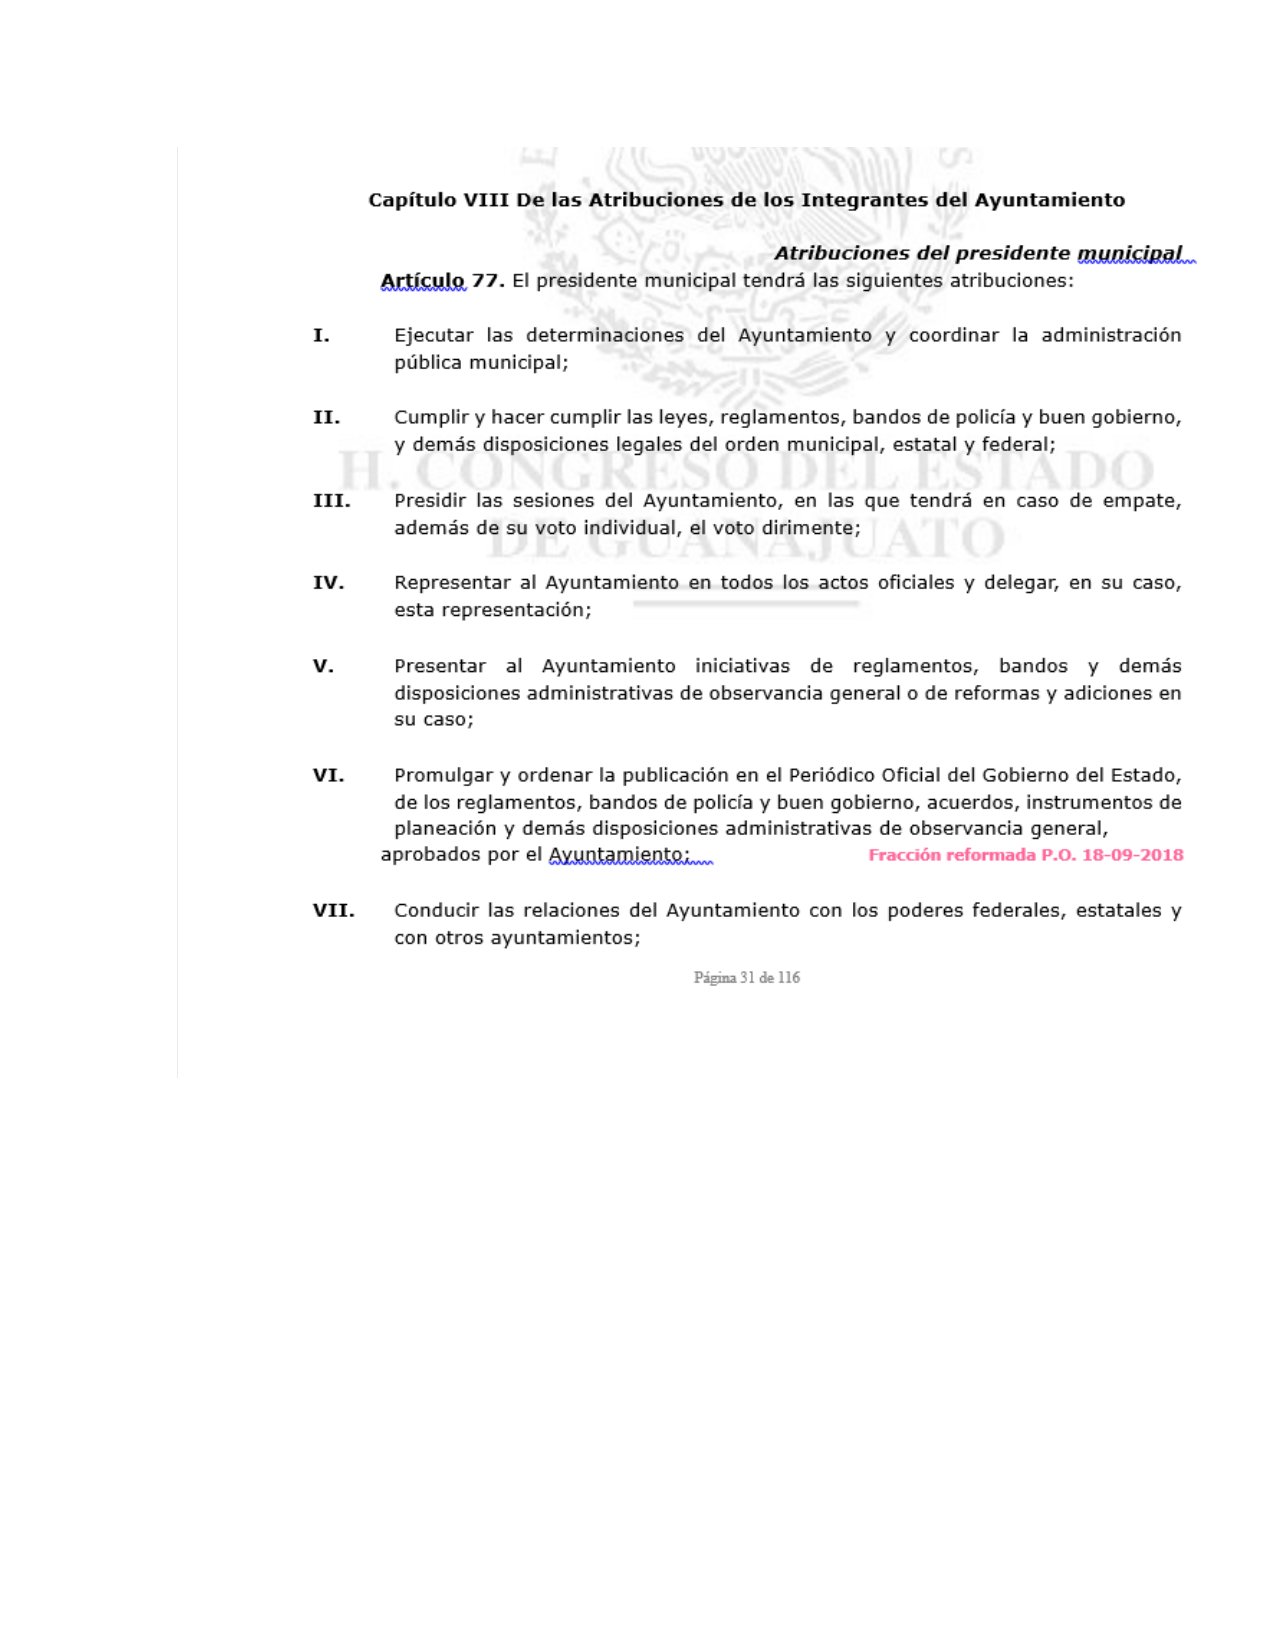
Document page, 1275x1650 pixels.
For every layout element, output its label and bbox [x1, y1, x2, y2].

picture [177, 147, 1275, 1078]
